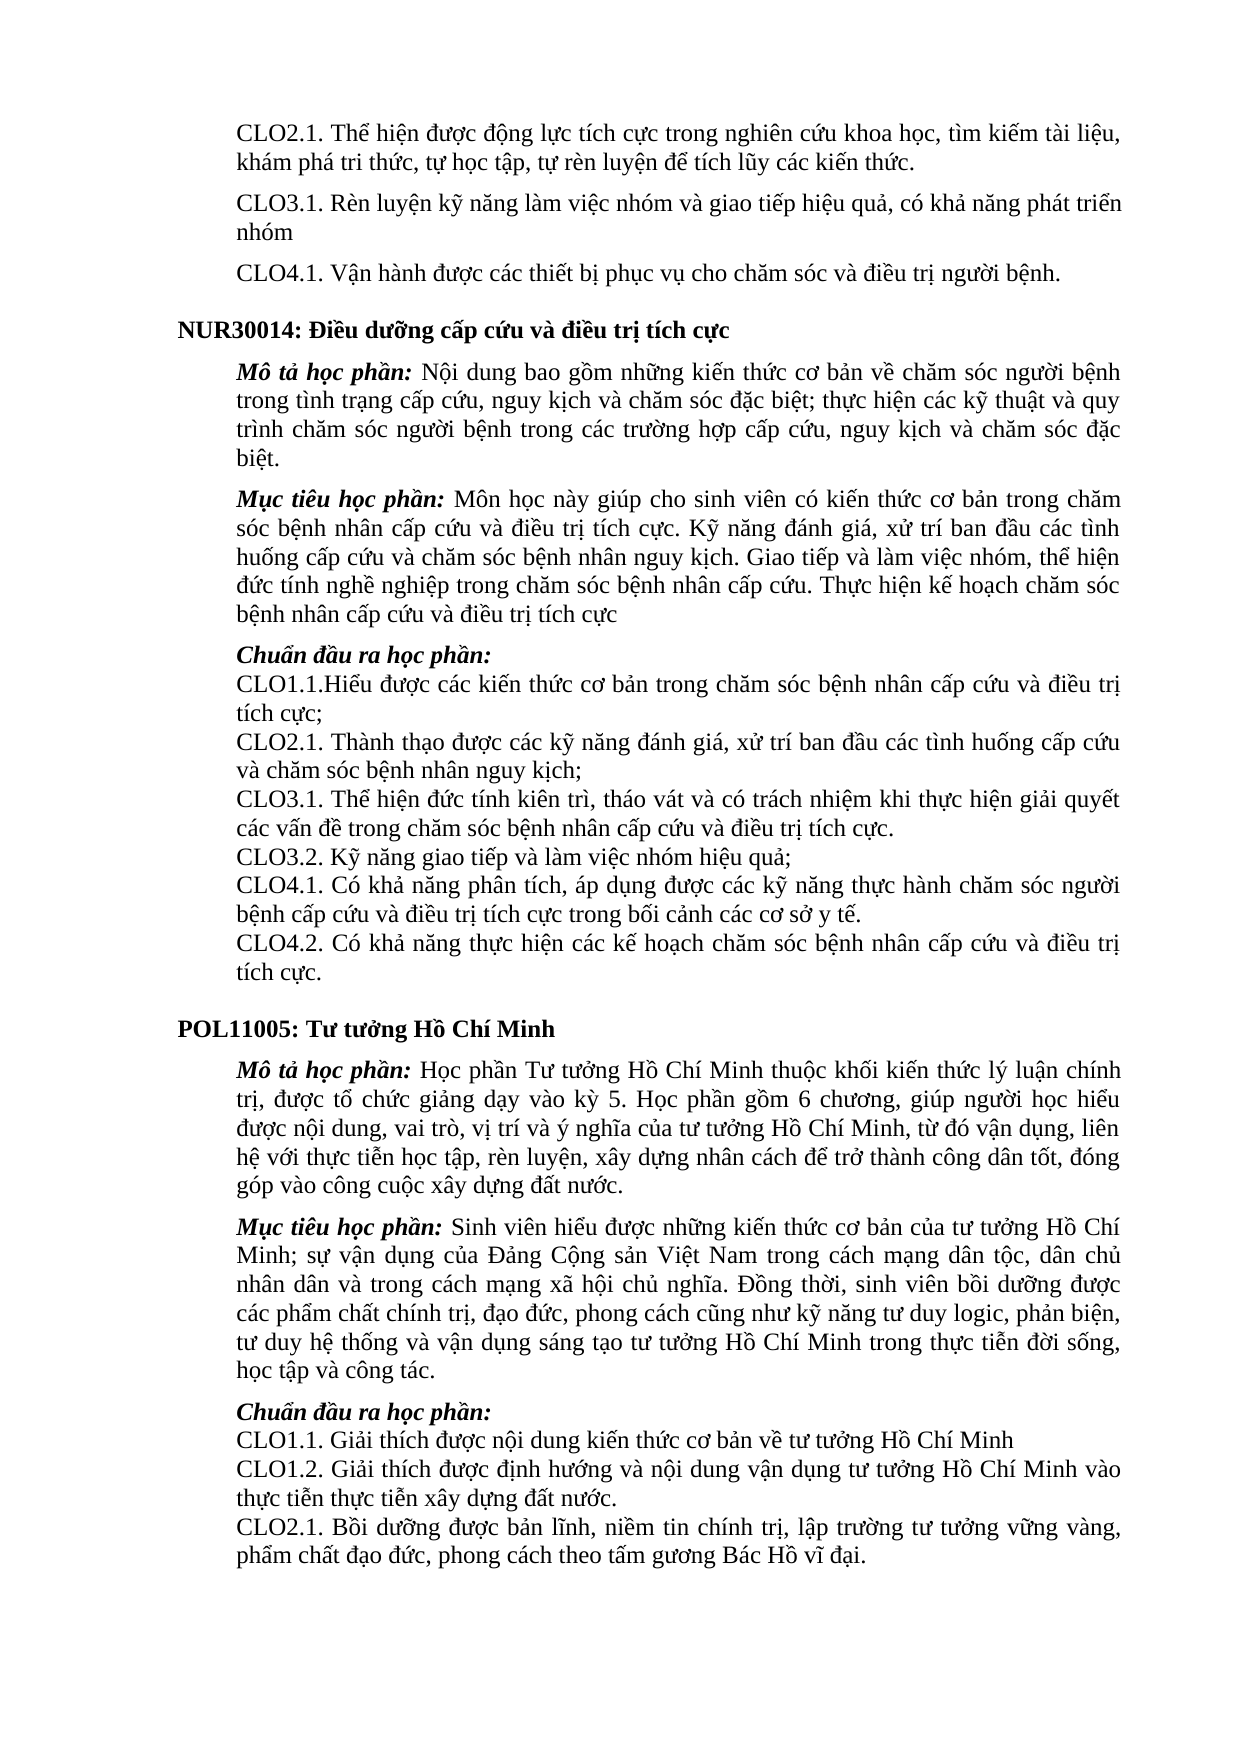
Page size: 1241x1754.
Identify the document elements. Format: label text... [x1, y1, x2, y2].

text CLO1.2. Giải thích được định hướng và nội dung vận dụng tư tưởng Hồ Chí Minh vào thực tiễn thực tiễn xây dựng đất nước. [236, 1454, 1122, 1512]
text CLO2.1. Bồi dưỡng được bản lĩnh, niềm tin chính trị, lập trường tư tưởng vững vàng, phẩm chất đạo đức, phong cách theo tấm gương Bác Hồ vĩ đại. [236, 1512, 1122, 1569]
text CLO4.2. Có khả năng thực hiện các kế hoạch chăm sóc bệnh nhân cấp cứu và điều trị tích cực. [236, 928, 1122, 986]
text CLO2.1. Thể hiện được động lực tích cực trong nghiên cứu khoa học, tìm kiếm tài liệu, khám phá tri thức, tự học tập, tự rèn luyện để tích lũy các kiến thức. [236, 118, 1122, 176]
text CLO1.1.Hiểu được các kiến thức cơ bản trong chăm sóc bệnh nhân cấp cứu và điều trị tích cực; [236, 669, 1122, 727]
text NUR30014: Điều dưỡng cấp cứu và điều trị tích cực [177, 316, 1122, 344]
text CLO3.1. Thể hiện đức tính kiên trì, tháo vát và có trách nhiệm khi thực hiện giải quyết các vấn đề trong chăm sóc bệnh nhân cấp cứu và điều trị tích cực. [236, 784, 1122, 842]
text Mục tiêu học phần: Môn học này giúp cho sinh viên có kiến thức cơ bản trong chăm sóc bệnh nhân cấp cứu và điều trị tích cực. Kỹ năng đánh giá, xử trí ban đầu các tình huống cấp cứu và chăm sóc bệnh nhân nguy kịch. Giao tiếp và làm việc nhóm, thể hiện đức tính nghề nghiệp trong chăm sóc bệnh nhân cấp cứu. Thực hiện kế hoạch chăm sóc bệnh nhân cấp cứu và điều trị tích cực [236, 484, 1122, 628]
text CLO3.1. Rèn luyện kỹ năng làm việc nhóm và giao tiếp hiệu quả, có khả năng phát triển nhóm [236, 188, 1122, 246]
text Mô tả học phần: Nội dung bao gồm những kiến thức cơ bản về chăm sóc người bệnh trong tình trạng cấp cứu, nguy kịch và chăm sóc đặc biệt; thực hiện các kỹ thuật và quy trình chăm sóc người bệnh trong các trường hợp cấp cứu, nguy kịch và chăm sóc đặc biệt. [236, 357, 1122, 472]
text Mô tả học phần: Học phần Tư tưởng Hồ Chí Minh thuộc khối kiến thức lý luận chính trị, được tổ chức giảng dạy vào kỳ 5. Học phần gồm 6 chương, giúp người học hiểu được nội dung, vai trò, vị trí và ý nghĩa của tư tưởng Hồ Chí Minh, từ đó vận dụng, liên hệ với thực tiễn học tập, rèn luyện, xây dựng nhân cách để trở thành công dân tốt, đóng góp vào công cuộc xây dựng đất nước. [236, 1056, 1122, 1199]
text CLO4.1. Vận hành được các thiết bị phục vụ cho chăm sóc và điều trị người bệnh. [236, 258, 1122, 287]
text POL11005: Tư tưởng Hồ Chí Minh [177, 1014, 1122, 1043]
text Chuẩn đầu ra học phần: [236, 641, 1122, 669]
text Chuẩn đầu ra học phần: [236, 1397, 1122, 1426]
text CLO3.2. Kỹ năng giao tiếp và làm việc nhóm hiệu quả; [236, 842, 1122, 871]
text CLO1.1. Giải thích được nội dung kiến thức cơ bản về tư tưởng Hồ Chí Minh [236, 1426, 1122, 1454]
text CLO4.1. Có khả năng phân tích, áp dụng được các kỹ năng thực hành chăm sóc người bệnh cấp cứu và điều trị tích cực trong bối cảnh các cơ sở y tế. [236, 871, 1122, 928]
text Mục tiêu học phần: Sinh viên hiểu được những kiến thức cơ bản của tư tưởng Hồ Chí Minh; sự vận dụng của Đảng Cộng sản Việt Nam trong cách mạng dân tộc, dân chủ nhân dân và trong cách mạng xã hội chủ nghĩa. Đồng thời, sinh viên bồi dưỡng được các phẩm chất chính trị, đạo đức, phong cách cũng như kỹ năng tư duy logic, phản biện, tư duy hệ thống và vận dụng sáng tạo tư tưởng Hồ Chí Minh trong thực tiễn đời sống, học tập và công tác. [236, 1212, 1122, 1384]
text CLO2.1. Thành thạo được các kỹ năng đánh giá, xử trí ban đầu các tình huống cấp cứu và chăm sóc bệnh nhân nguy kịch; [236, 727, 1122, 784]
